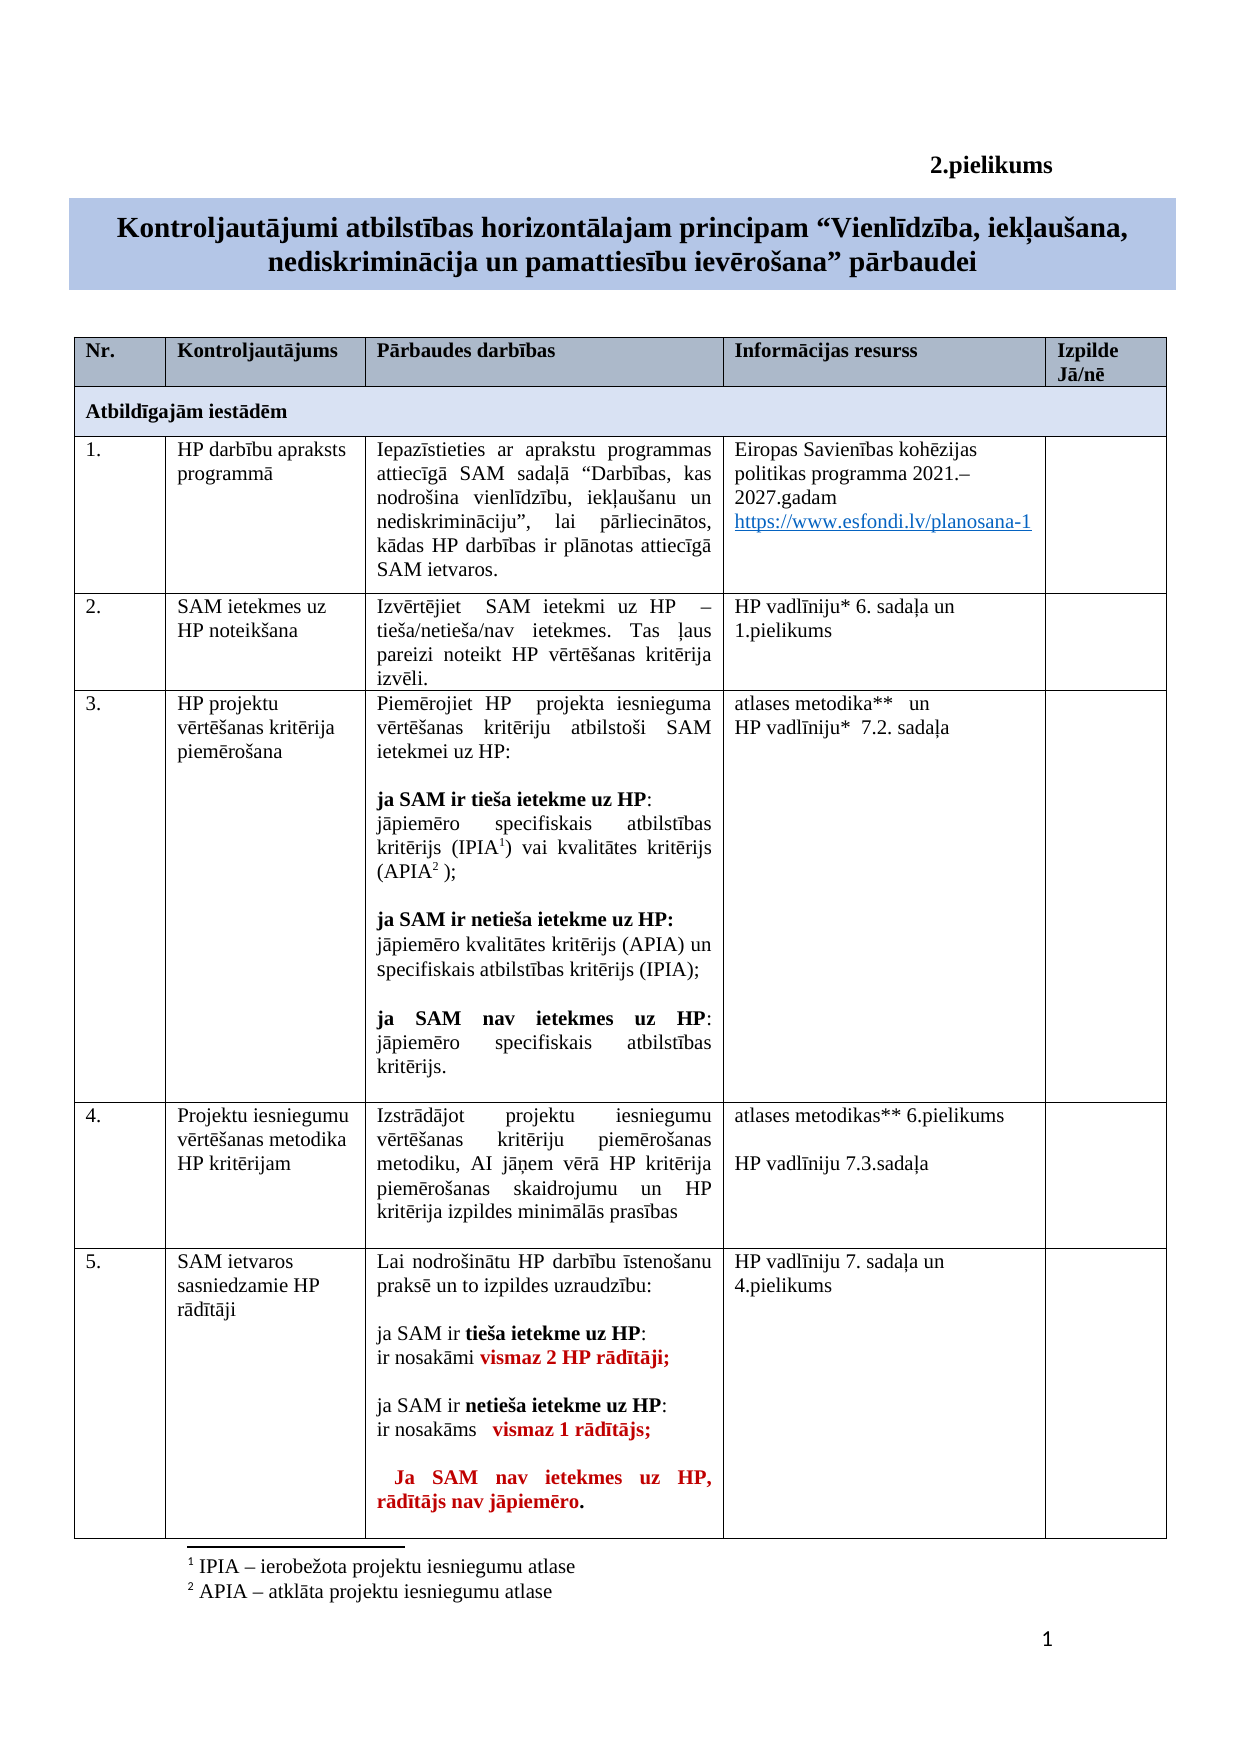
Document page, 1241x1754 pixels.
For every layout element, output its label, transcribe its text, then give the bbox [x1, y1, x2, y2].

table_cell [166, 1249, 365, 1537]
table_cell [1046, 691, 1166, 1102]
table_cell Eiropas Savienības kohēzijas politikas programma 2021.–2027.gadam https://www.esfondi.lv/planosana-1 [724, 437, 1045, 592]
table_cell HP projektu vērtēšanas kritērija piemērošana [166, 691, 365, 1102]
table_cell Piemērojiet HP projekta iesnieguma vērtēšanas kritēriju atbilstoši SAM ietekmei uz HP: ja SAM ir tieša ietekme uz HP: jāpiemēro specifiskais atbilstības kritērijs (IPIA) vai kvalitātes kritērijs (APIA ); ja SAM ir netieša ietekme uz HP: jāpiemēro kvalitātes kritērijs (APIA) un specifiskais atbilstības kritērijs (IPIA); ja SAM nav ietekmes uz HP: jāpiemēro specifiskais atbilstības kritērijs. [366, 691, 723, 1102]
table_cell [1046, 1249, 1166, 1537]
table_cell Izstrādājot projektu iesniegumu vērtēšanas kritēriju piemērošanas metodiku, AI jāņem vērā HP kritērija piemērošanas skaidrojumu un HP kritērija izpildes minimālās prasības [366, 1103, 723, 1248]
table_cell Projektu iesniegumu vērtēšanas metodika HP kritērijam [166, 1103, 365, 1248]
table_cell SAM ietekmes uz HP noteikšana [166, 594, 365, 690]
table_cell 5. [75, 1249, 165, 1537]
table_header Nr. [75, 338, 165, 386]
table_header Izpilde Jā/nē [1046, 338, 1166, 386]
table_cell HP vadlīniju* 6. sadaļa un 1.pielikums [724, 594, 1045, 690]
table_header Informācijas resurss [724, 338, 1045, 386]
table_header Pārbaudes darbības [366, 338, 723, 386]
table_cell HP darbību apraksts programmā [166, 437, 365, 592]
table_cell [366, 1249, 723, 1537]
table_cell Iepazīstieties ar aprakstu programmas attiecīgā SAM sadaļā “Darbības, kas nodrošina vienlīdzību, iekļaušanu un nediskrimināciju”, lai pārliecinātos, kādas HP darbības ir plānotas attiecīgā SAM ietvaros. [366, 437, 723, 592]
table_cell atlases metodikas** 6.pielikums HP vadlīniju 7.3.sadaļa [724, 1103, 1045, 1248]
table_header Kontroljautājumi atbilstības horizontālajam principam “Vienlīdzība, iekļaušana, nediskriminācija un pamattiesību ievērošana” pārbaudei [69, 198, 1176, 290]
table_cell 4. [75, 1103, 165, 1248]
table_cell Izvērtējiet SAM ietekmi uz HP – tieša/netieša/nav ietekmes. Tas ļaus pareizi noteikt HP vērtēšanas kritērija izvēli. [366, 594, 723, 690]
table_cell [1046, 1103, 1166, 1248]
text 2.pielikums [187, 150, 1053, 179]
table_cell 2. [75, 594, 165, 690]
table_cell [724, 1249, 1045, 1537]
table_cell 1. [75, 437, 165, 592]
table_cell Atbildīgajām iestādēm [75, 387, 1166, 436]
table_cell [1046, 594, 1166, 690]
table_cell 3. [75, 691, 165, 1102]
table_cell [1046, 437, 1166, 592]
table_cell atlases metodika** un HP vadlīniju* 7.2. sadaļa [724, 691, 1045, 1102]
table_header Kontroljautājums [166, 338, 365, 386]
